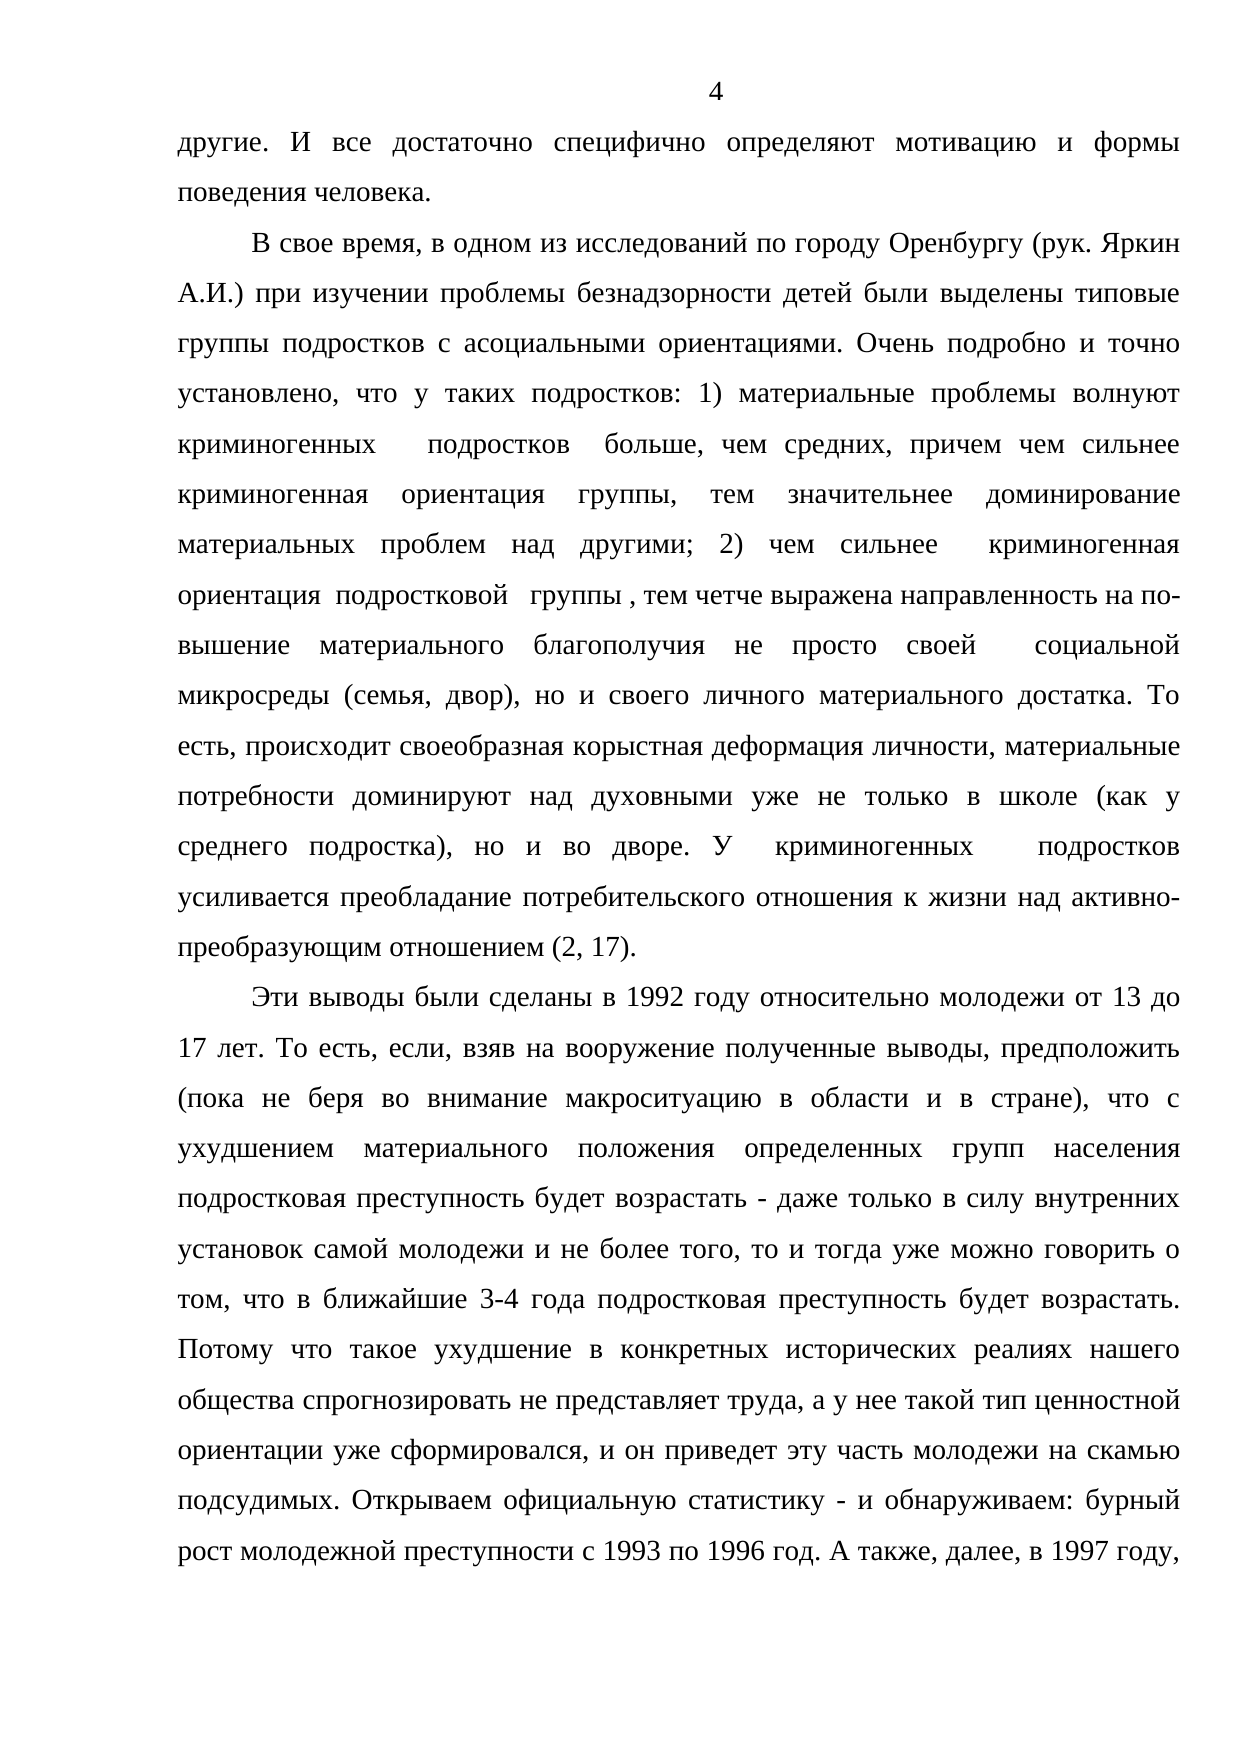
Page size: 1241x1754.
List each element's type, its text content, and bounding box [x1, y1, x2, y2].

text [177, 979, 1181, 1566]
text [177, 124, 1181, 208]
text В свое время, в одном из исследований по городу Оренбургу (рук. Яркин А.И.) при изучении проблемы безнадзорности детей были выделены типовые группы подростков с асоциальными ориентациями. Очень подробно и точно установлено, что у таких подростков: 1) материальные проблемы волнуют криминогенных подростков больше, чем средних, причем чем сильнее криминогенная ориентация группы, тем значительнее доминирование материальных проблем над другими; 2) чем сильнее криминогенная ориентация подростковой группы , тем четче выражена направленность на по-вышение материального благополучия не просто своей социальной микросреды (семья, двор), но и своего личного материального достатка. То есть, происходит своеобразная корыстная деформация личности, материальные потребности доминируют над духовными уже не только в школе (как у среднего подростка), но и во дворе. У криминогенных подростков усиливается преобладание потребительского отношения к жизни над активно-преобразующим отношением (2, 17). [177, 225, 1181, 963]
